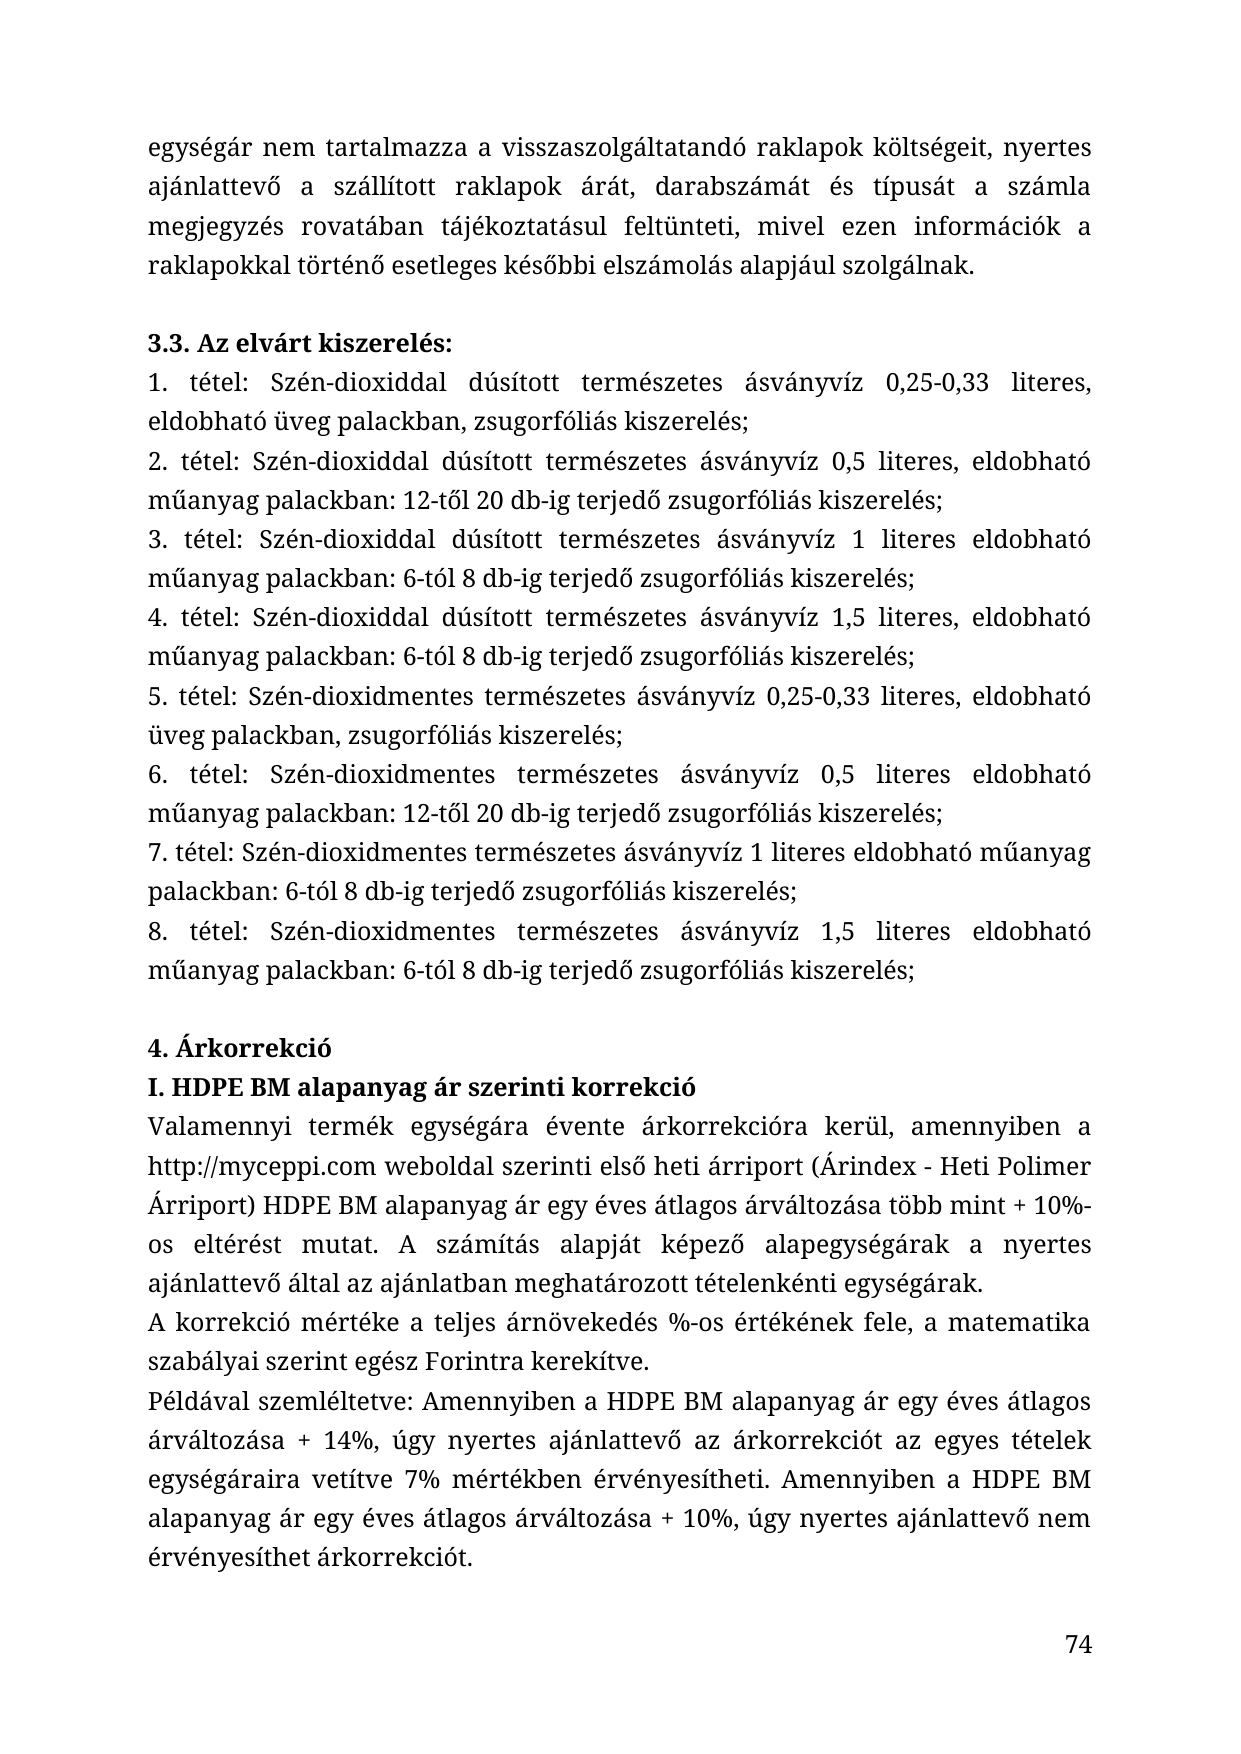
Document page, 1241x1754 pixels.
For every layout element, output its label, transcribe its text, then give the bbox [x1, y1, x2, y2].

text A korrekció mértéke a teljes árnövekedés %-os értékének fele, a matematika szabályai szerint egész Forintra kerekítve. [148, 1305, 1092, 1378]
text Példával szemléltetve: Amennyiben a HDPE BM alapanyag ár egy éves átlagos árváltozása + 14%, úgy nyertes ajánlattevő az árkorrekciót az egyes tételek egységáraira vetítve 7% mértékben érvényesítheti. Amennyiben a HDPE BM alapanyag ár egy éves átlagos árváltozása + 10%, úgy nyertes ajánlattevő nem érvényesíthet árkorrekciót. [148, 1383, 1092, 1574]
text I. HDPE BM alapanyag ár szerinti korrekció [148, 1070, 1092, 1104]
text 6. tétel: Szén-dioxidmentes természetes ásványvíz 0,5 literes eldobható műanyag palackban: 12-től 20 db-ig terjedő zsugorfóliás kiszerelés; [148, 757, 1092, 830]
text 8. tétel: Szén-dioxidmentes természetes ásványvíz 1,5 literes eldobható műanyag palackban: 6-tól 8 db-ig terjedő zsugorfóliás kiszerelés; [148, 913, 1092, 986]
text Valamennyi termék egységára évente árkorrekcióra kerül, amennyiben a http://myceppi.com weboldal szerinti első heti árriport (Árindex - Heti Polimer Árriport) HDPE BM alapanyag ár egy éves átlagos árváltozása több mint + 10%-os eltérést mutat. A számítás alapját képező alapegységárak a nyertes ajánlattevő által az ajánlatban meghatározott tételenkénti egységárak. [148, 1109, 1092, 1300]
text 5. tétel: Szén-dioxidmentes természetes ásványvíz 0,25-0,33 literes, eldobható üveg palackban, zsugorfóliás kiszerelés; [148, 678, 1092, 751]
text 7. tétel: Szén-dioxidmentes természetes ásványvíz 1 literes eldobható műanyag palackban: 6-tól 8 db-ig terjedő zsugorfóliás kiszerelés; [148, 835, 1092, 908]
text 3. tétel: Szén-dioxiddal dúsított természetes ásványvíz 1 literes eldobható műanyag palackban: 6-tól 8 db-ig terjedő zsugorfóliás kiszerelés; [148, 522, 1092, 595]
text 2. tétel: Szén-dioxiddal dúsított természetes ásványvíz 0,5 literes, eldobható műanyag palackban: 12-től 20 db-ig terjedő zsugorfóliás kiszerelés; [148, 443, 1092, 516]
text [148, 130, 1092, 281]
text 4. tétel: Szén-dioxiddal dúsított természetes ásványvíz 1,5 literes, eldobható műanyag palackban: 6-tól 8 db-ig terjedő zsugorfóliás kiszerelés; [148, 600, 1092, 673]
text 3.3. Az elvárt kiszerelés: [148, 326, 1092, 360]
text 1. tétel: Szén-dioxiddal dúsított természetes ásványvíz 0,25-0,33 literes, eldobható üveg palackban, zsugorfóliás kiszerelés; [148, 365, 1092, 438]
text 4. Árkorrekció [148, 1031, 1092, 1065]
